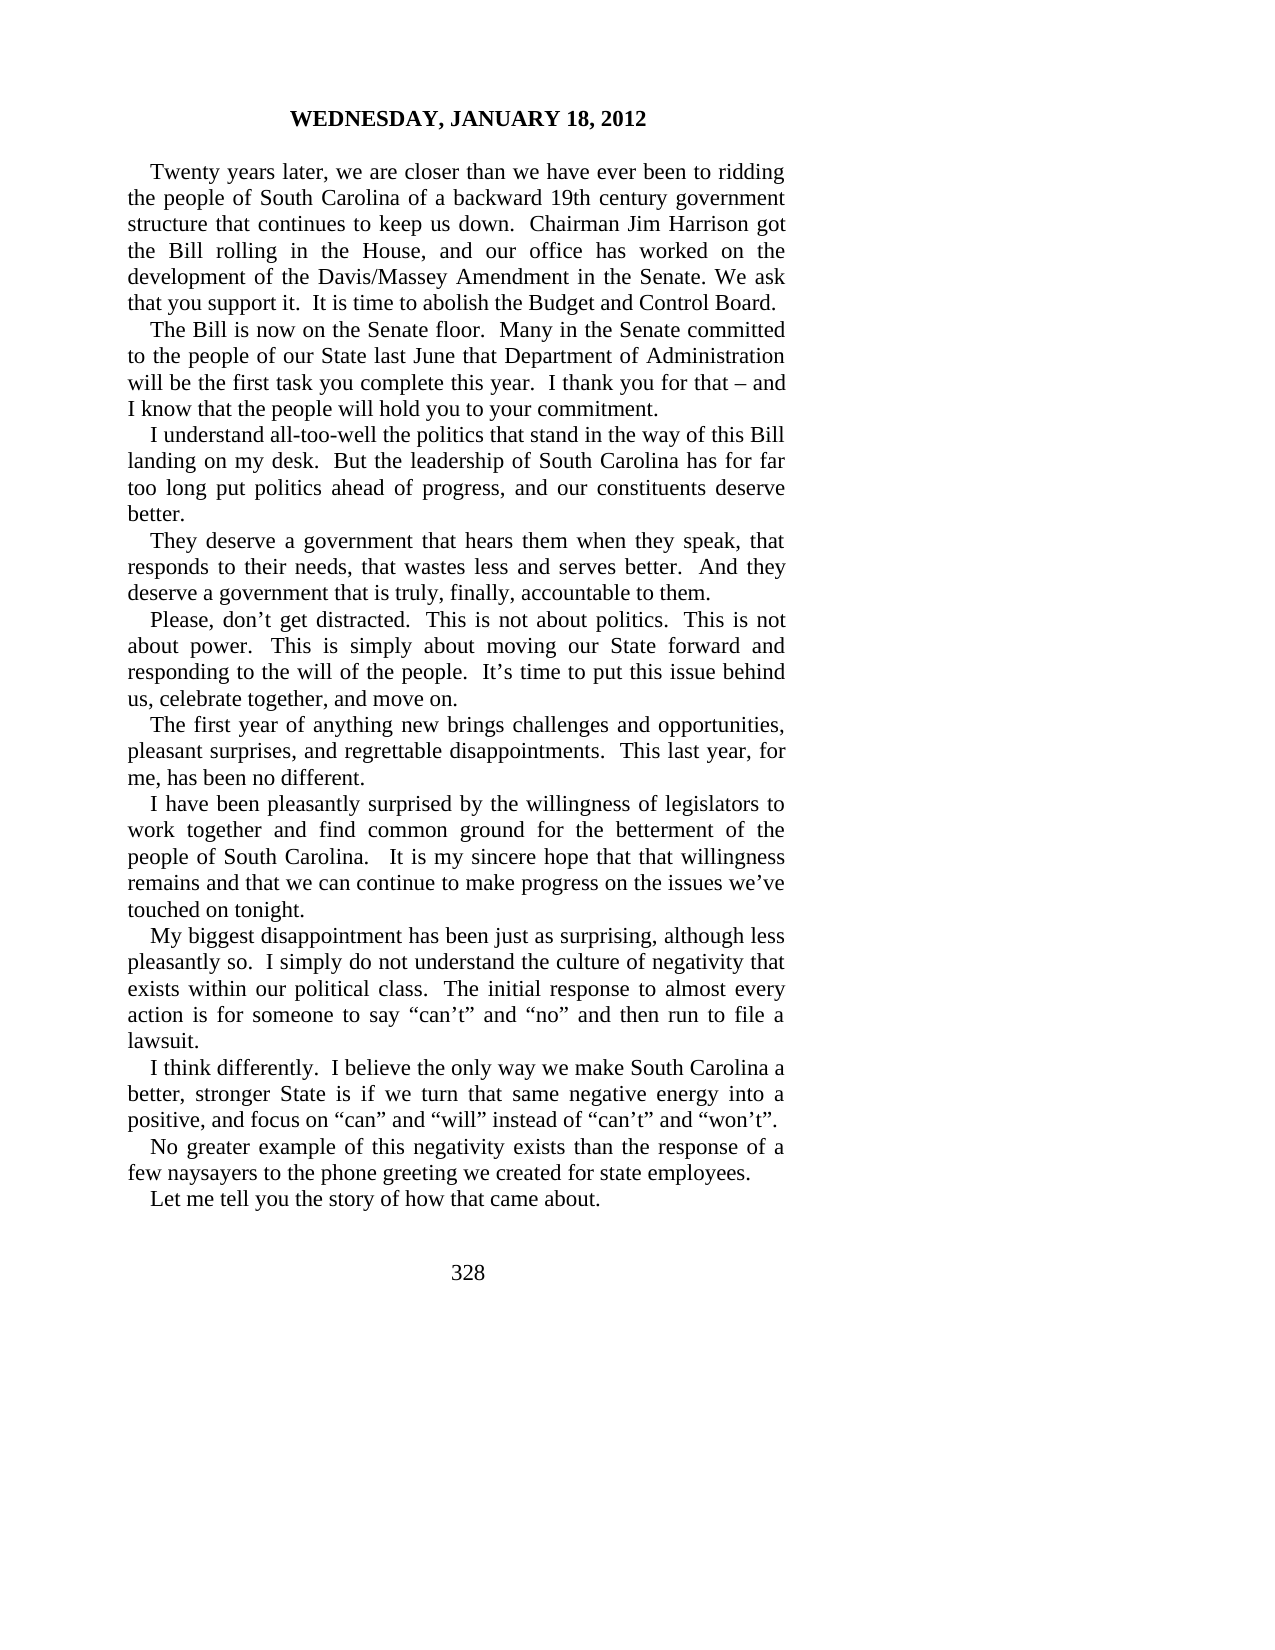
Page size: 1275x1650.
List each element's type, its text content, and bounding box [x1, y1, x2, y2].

text The Bill is now on the Senate floor. Many in the Senate committed to the people of our State last June that Department of Administration will be the first task you complete this year. I thank you for that – and I know that the people will hold you to your commitment. [127, 316, 786, 421]
text Please, don’t get distracted. This is not about politics. This is not about power. This is simply about moving our State forward and responding to the will of the people. It’s time to put this issue behind us, celebrate together, and move on. [127, 606, 786, 711]
text My biggest disappointment has been just as surprising, although less pleasantly so. I simply do not understand the culture of negativity that exists within our political class. The initial response to almost every action is for someone to say “can’t” and “no” and then run to file a lawsuit. [127, 922, 786, 1054]
text The first year of anything new brings challenges and opportunities, pleasant surprises, and regrettable disappointments. This last year, for me, has been no different. [127, 711, 786, 790]
text I think differently. I believe the only way we make South Carolina a better, stronger State is if we turn that same negative energy into a positive, and focus on “can” and “will” instead of “can’t” and “won’t”. [127, 1054, 786, 1133]
text Twenty years later, we are closer than we have ever been to ridding the people of South Carolina of a backward 19th century government structure that continues to keep us down. Chairman Jim Harrison got the Bill rolling in the House, and our office has worked on the development of the Davis/Massey Amendment in the Senate. We ask that you support it. It is time to abolish the Budget and Control Board. [127, 158, 786, 316]
text They deserve a government that hears them when they speak, that responds to their needs, that wastes less and serves better. And they deserve a government that is truly, finally, accountable to them. [127, 527, 786, 606]
text Let me tell you the story of how that came about. [127, 1186, 786, 1212]
text I have been pleasantly surprised by the willingness of legislators to work together and find common ground for the betterment of the people of South Carolina. It is my sincere hope that that willingness remains and that we can continue to make progress on the issues we’ve touched on tonight. [127, 790, 786, 922]
text I understand all-too-well the politics that stand in the way of this Bill landing on my desk. But the leadership of South Carolina has for far too long put politics ahead of progress, and our constituents deserve better. [127, 421, 786, 527]
text No greater example of this negativity exists than the response of a few naysayers to the phone greeting we created for state employees. [127, 1133, 786, 1186]
